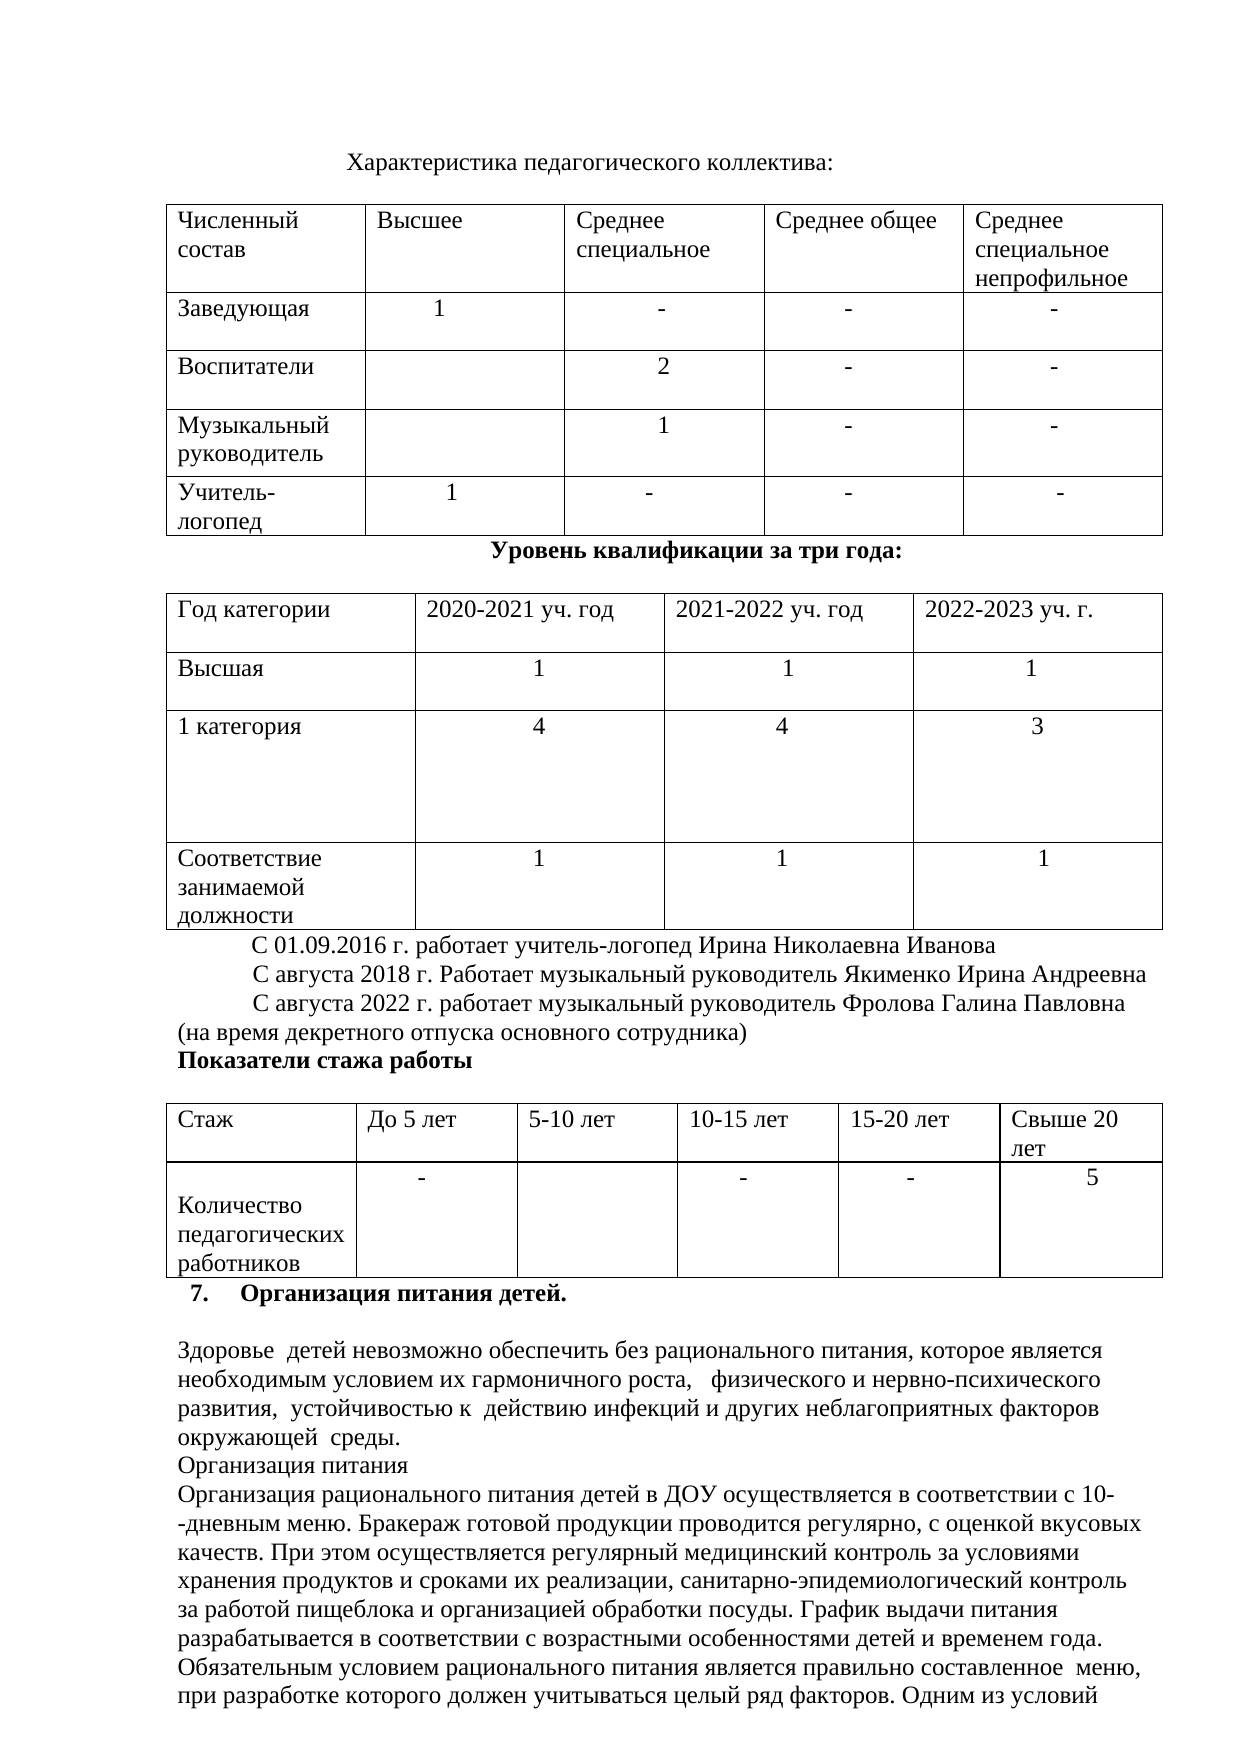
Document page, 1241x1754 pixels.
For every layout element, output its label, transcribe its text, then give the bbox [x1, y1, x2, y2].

text развития, устойчивостью к действию инфекций и других неблагоприятных факторов [177, 1393, 1152, 1422]
text Уровень квалификации за три года: [177, 536, 1152, 564]
text окружающей среды. [177, 1422, 1152, 1450]
text Организация рационального питания детей в ДОУ осуществляется в соответствии с 10- [177, 1479, 1152, 1508]
table_cell 1 [914, 843, 1162, 929]
table_cell 2 [565, 351, 764, 409]
table_header 2022-2023 уч. г. [914, 594, 1162, 652]
table_header Стаж [167, 1104, 356, 1161]
table_cell 1 [416, 653, 664, 710]
table_header 5-10 лет [518, 1104, 677, 1161]
text Здоровье детей невозможно обеспечить без рационального питания, которое является [177, 1335, 1152, 1364]
table_cell - [678, 1163, 838, 1277]
table_header Год категории [167, 594, 415, 652]
table_cell - [839, 1163, 999, 1277]
table_header До 5 лет [357, 1104, 517, 1161]
table_cell 1 [416, 843, 664, 929]
table_cell 4 [416, 711, 664, 842]
table_cell - [765, 293, 963, 350]
table_cell - [964, 351, 1162, 409]
table_cell 1 категория [167, 711, 415, 842]
table_header Среднее специальное [565, 205, 764, 292]
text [177, 1652, 1152, 1709]
text 7. Организация питания детей. [177, 1278, 1152, 1307]
table_cell - [565, 293, 764, 350]
table_cell 1 [366, 293, 564, 350]
table_cell 4 [665, 711, 913, 842]
table_header 2020-2021 уч. год [416, 594, 664, 652]
text Организация питания [177, 1450, 1152, 1479]
table_cell - [765, 410, 963, 476]
table_cell 1 [665, 653, 913, 710]
table_header Свыше 20 лет [1001, 1104, 1162, 1161]
table_cell Количество педагогических работников [167, 1163, 356, 1277]
table_cell Воспитатели [167, 351, 365, 409]
table_cell - [964, 477, 1162, 534]
table_cell - [357, 1163, 517, 1277]
table_cell 1 [366, 477, 564, 534]
table_cell Учитель-логопед [167, 477, 365, 534]
table_header Высшее [366, 205, 564, 292]
text -дневным меню. Бракераж готовой продукции проводится регулярно, с оценкой вкусовых качеств. При этом осуществляется регулярный медицинский контроль за условиями хранения продуктов и сроками их реализации, санитарно-эпидемиологический контроль за работой пищеблока и организацией обработки посуды. График выдачи питания разрабатывается в соответствии с возрастными особенностями детей и временем года. [177, 1508, 1152, 1652]
table_header Среднее специальное непрофильное [964, 205, 1162, 292]
table_cell 1 [565, 410, 764, 476]
table_cell - [964, 410, 1162, 476]
table_cell 1 [914, 653, 1162, 710]
text С 01.09.2016 г. работает учитель-логопед Ирина Николаевна Иванова [177, 930, 1152, 959]
text С августа 2022 г. работает музыкальный руководитель Фролова Галина Павловна (на время декретного отпуска основного сотрудника) Показатели стажа работы [177, 988, 1152, 1074]
table_cell Заведующая [167, 293, 365, 350]
table_header Численный состав [167, 205, 365, 292]
text Характеристика педагогического коллектива: [177, 147, 1152, 176]
table_cell Высшая [167, 653, 415, 710]
table_cell [366, 351, 564, 409]
table_cell - [565, 477, 764, 534]
table_header 15-20 лет [839, 1104, 999, 1161]
table_header 10-15 лет [678, 1104, 838, 1161]
table_cell - [964, 293, 1162, 350]
table_header 2021-2022 уч. год [665, 594, 913, 652]
table_cell Соответствие занимаемой должности [167, 843, 415, 929]
table_cell [518, 1163, 677, 1277]
text С августа 2018 г. Работает музыкальный руководитель Якименко Ирина Андреевна [177, 959, 1152, 988]
table_cell - [765, 351, 963, 409]
table_cell - [765, 477, 963, 534]
text необходимым условием их гармоничного роста, физического и нервно-психического [177, 1364, 1152, 1393]
table_cell [366, 410, 564, 476]
table_cell Музыкальный руководитель [167, 410, 365, 476]
table_cell 5 [1001, 1163, 1162, 1277]
table_header Среднее общее [765, 205, 963, 292]
table_cell 1 [665, 843, 913, 929]
table_cell 3 [914, 711, 1162, 842]
